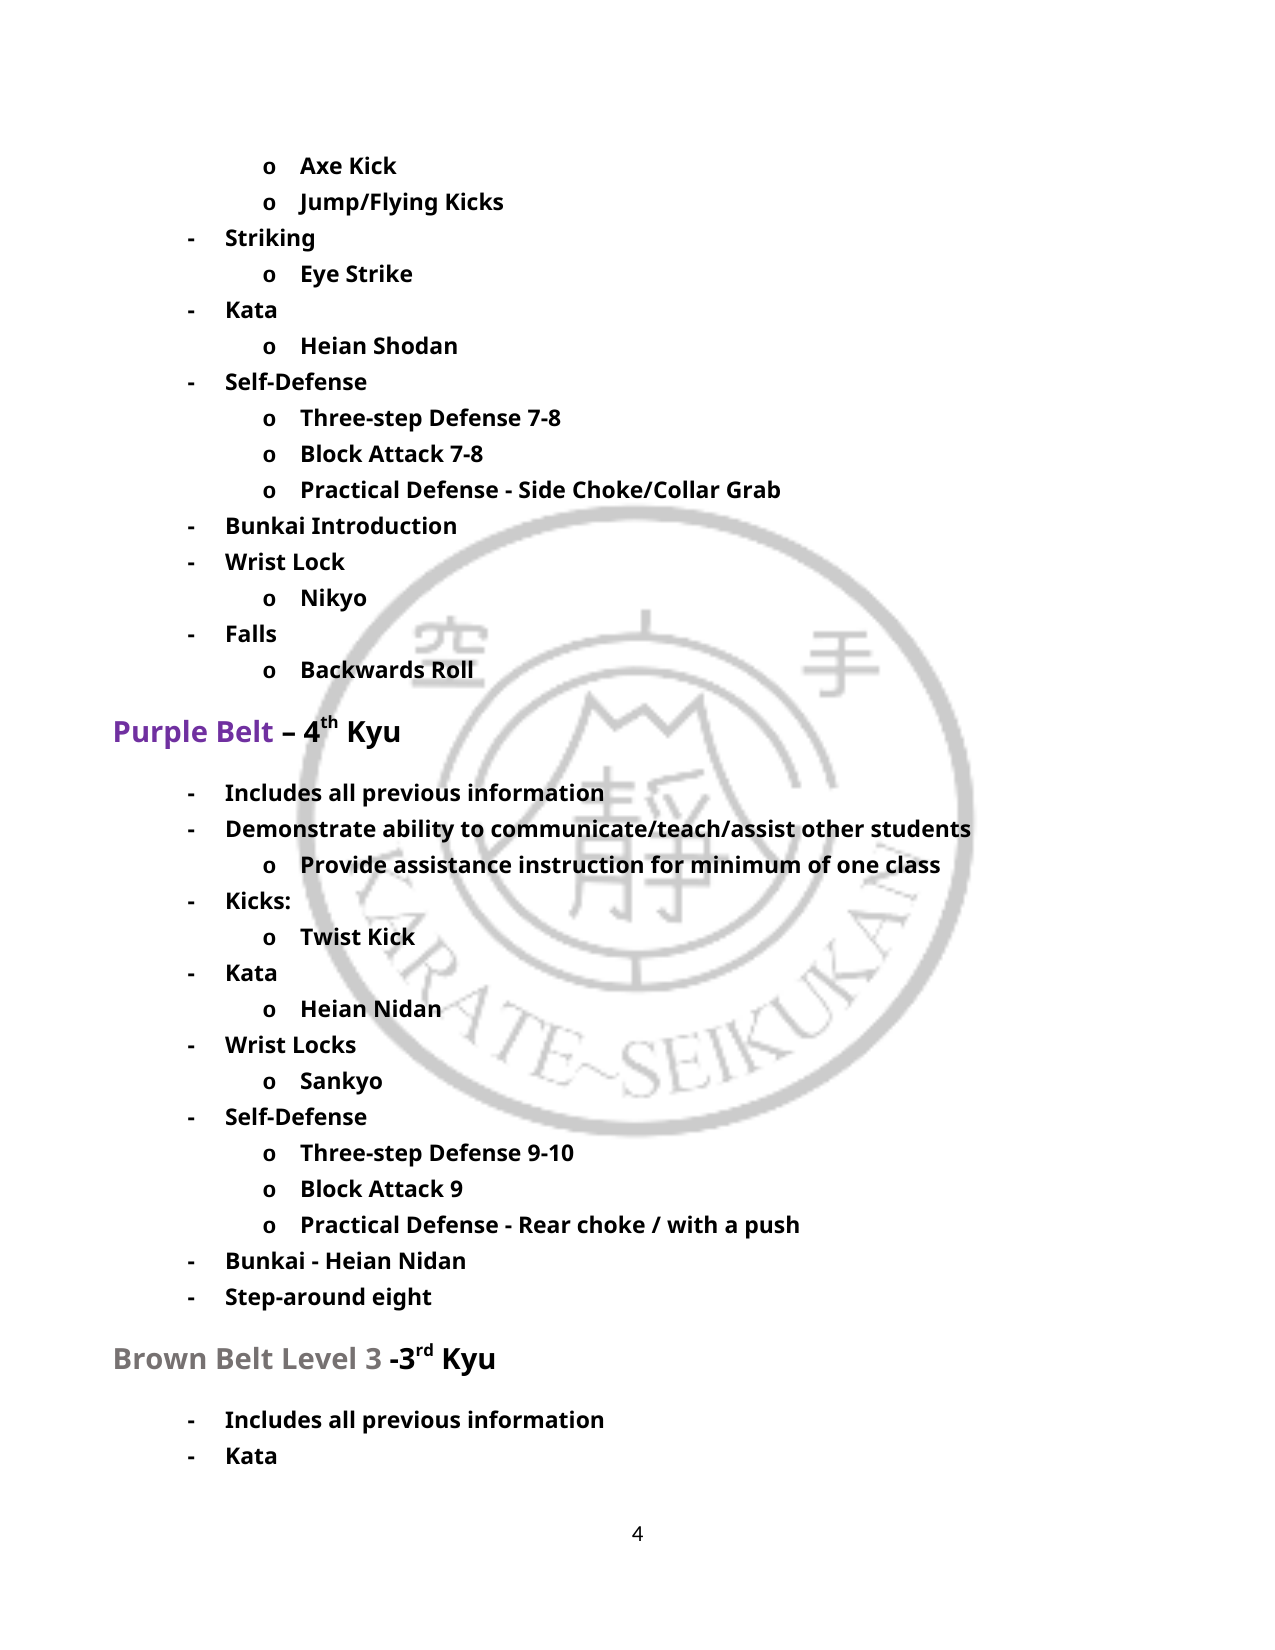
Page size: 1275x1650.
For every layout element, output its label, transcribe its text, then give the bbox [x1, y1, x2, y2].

list Kicks: [187, 885, 1162, 916]
list Kata [187, 1440, 1162, 1472]
list Self-Defense [187, 1101, 1162, 1132]
list Includes all previous information [187, 1404, 1162, 1436]
list Practical Defense - Rear choke / with a push [262, 1209, 1162, 1241]
list Self-Defense [187, 366, 1162, 397]
list Includes all previous information [187, 777, 1162, 808]
list Backwards Roll [262, 654, 1162, 685]
list Block Attack 7-8 [262, 438, 1162, 469]
list Wrist Locks [187, 1029, 1162, 1060]
list Three-step Defense 9-10 [262, 1137, 1162, 1168]
list Jump/Flying Kicks [262, 186, 1162, 217]
list Kata [187, 957, 1162, 988]
list Nikyo [262, 582, 1162, 613]
list Wrist Lock [187, 546, 1162, 577]
text Purple Belt – 4th Kyu [112, 711, 1162, 751]
list Kata [187, 294, 1162, 325]
list Block Attack 9 [262, 1173, 1162, 1204]
list Axe Kick [262, 150, 1162, 181]
list Falls [187, 618, 1162, 649]
list Step-around eight [187, 1281, 1162, 1312]
list Bunkai - Heian Nidan [187, 1245, 1162, 1276]
list Heian Shodan [262, 330, 1162, 361]
list Sankyo [262, 1065, 1162, 1096]
list Heian Nidan [262, 993, 1162, 1024]
list Striking [187, 222, 1162, 253]
list Twist Kick [262, 921, 1162, 952]
list Bunkai Introduction [187, 510, 1162, 541]
list Provide assistance instruction for minimum of one class [262, 849, 1162, 881]
list Practical Defense - Side Choke/Collar Grab [262, 474, 1162, 505]
text Brown Belt Level 3 -3rd Kyu [112, 1338, 1162, 1378]
list Eye Strike [262, 258, 1162, 289]
list Three-step Defense 7-8 [262, 402, 1162, 433]
list Demonstrate ability to communicate/teach/assist other students [187, 813, 1162, 844]
